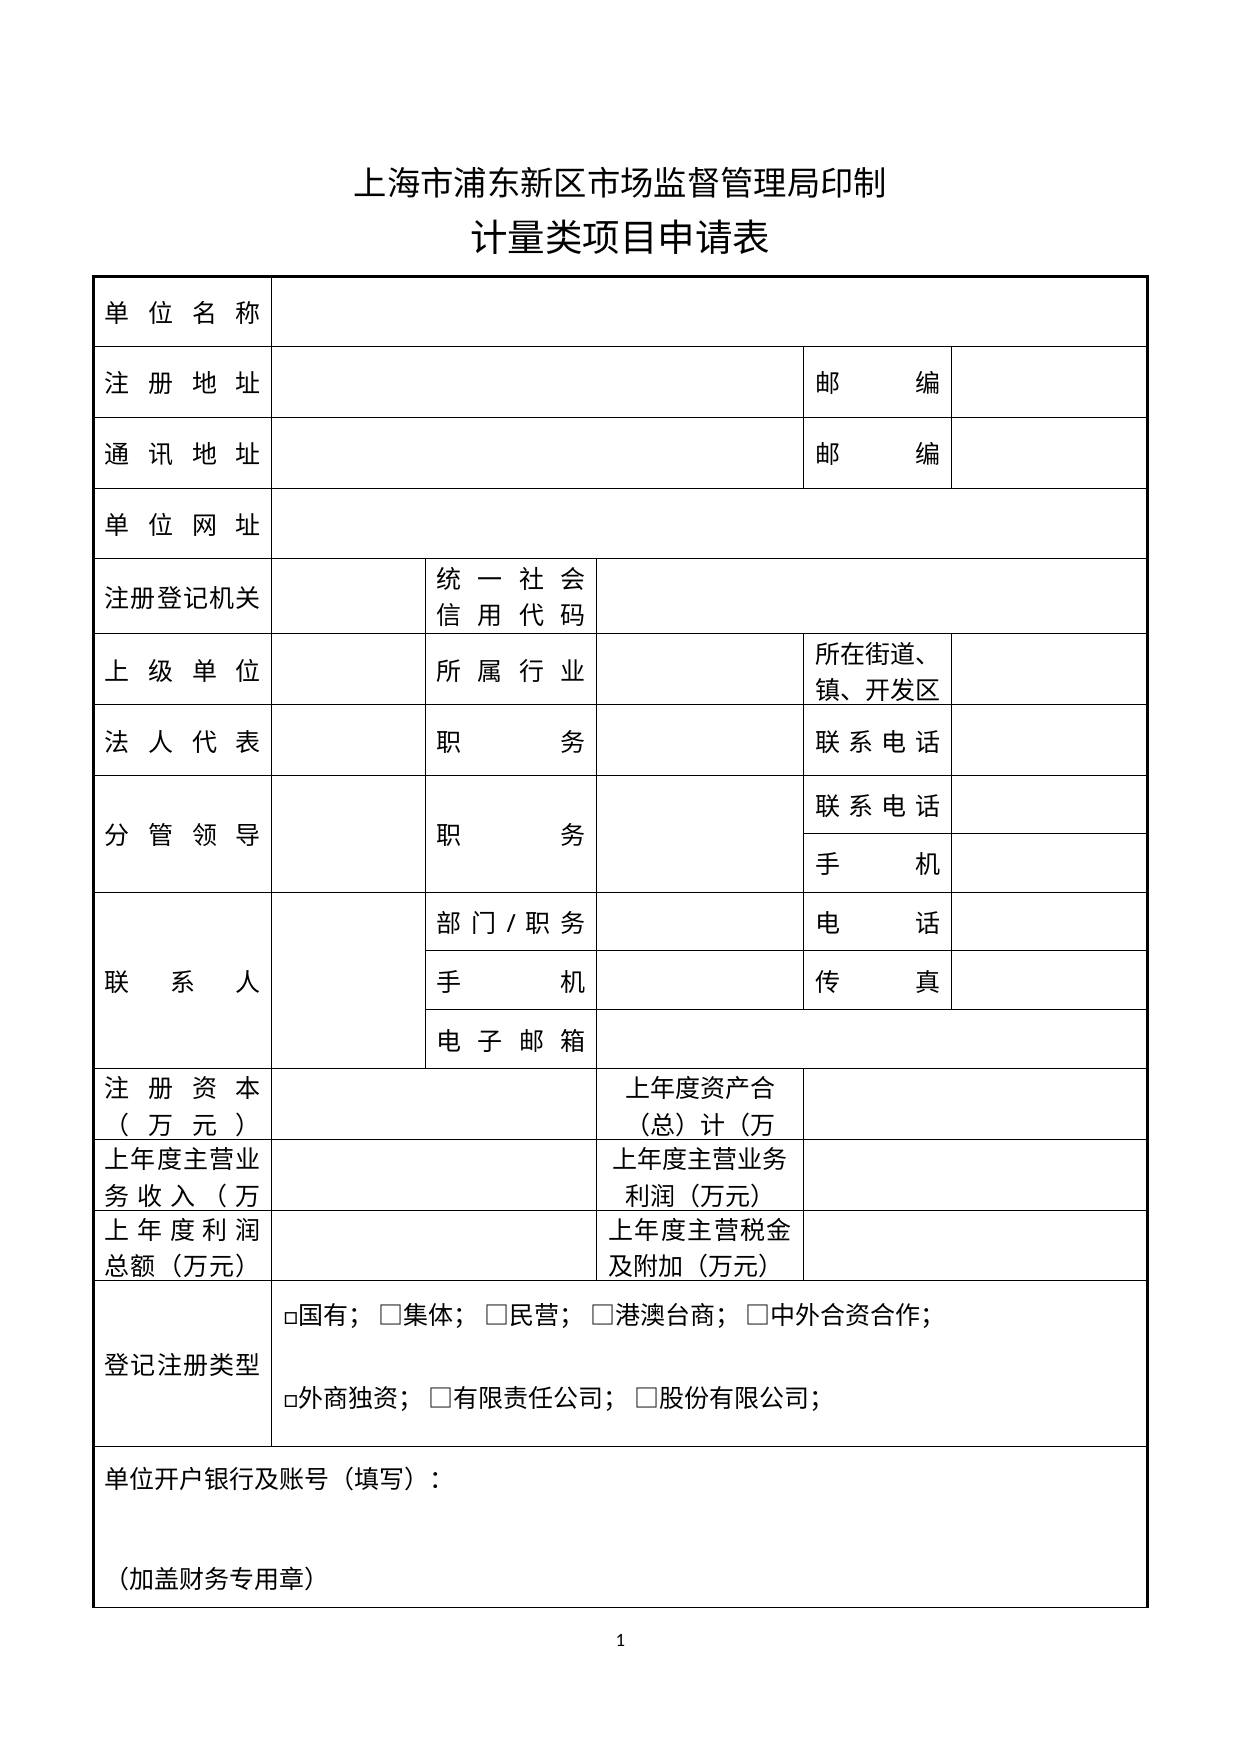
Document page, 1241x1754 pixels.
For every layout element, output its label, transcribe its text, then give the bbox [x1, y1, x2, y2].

table_cell [952, 776, 1146, 833]
table_cell [272, 489, 1146, 558]
table_cell [952, 418, 1146, 487]
table_cell [272, 559, 425, 633]
table_cell 上年度主营业务利润（万元） [597, 1140, 803, 1209]
table_cell [952, 347, 1146, 417]
table_cell [804, 1140, 1146, 1209]
table_cell [952, 893, 1146, 950]
table_cell □国有； □集体； □民营； □港澳台商； □中外合资合作； □外商独资； □有限责任公司； □股份有限公司； □其他：（具体写明） [272, 1281, 1146, 1446]
table_cell [804, 1211, 1146, 1280]
table_cell [952, 705, 1146, 775]
table_cell 注册地址 [95, 347, 271, 417]
table_cell 登记注册类型 [95, 1281, 271, 1446]
table_cell [597, 559, 1146, 633]
table_cell 电子邮箱 [426, 1010, 596, 1068]
table_header [272, 278, 1146, 346]
table_cell [272, 776, 425, 892]
table_cell [272, 347, 803, 417]
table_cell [95, 1447, 1146, 1607]
table_cell 注册登记机关 [95, 559, 271, 633]
table_cell 联系电话 [804, 705, 951, 775]
table_cell [597, 951, 803, 1009]
table_cell 法人代表 [95, 705, 271, 775]
table_cell [952, 951, 1146, 1009]
table_cell [597, 634, 803, 704]
table_cell [272, 1140, 596, 1209]
table_cell 电话 [804, 893, 951, 950]
table_cell 职务 [426, 705, 596, 775]
table_cell 传真 [804, 951, 951, 1009]
table_cell [272, 1211, 596, 1280]
table_cell [272, 893, 425, 1068]
table_cell [272, 705, 425, 775]
table_cell 注册资本 （万元） [95, 1069, 271, 1139]
table_cell 上年度资产合（总）计（万元） [597, 1069, 803, 1139]
table_cell [804, 1069, 1146, 1139]
table_cell [952, 834, 1146, 892]
table_cell 联系人 [95, 893, 271, 1068]
table_cell 所属行业 [426, 634, 596, 704]
table_header 单位名称 [95, 278, 271, 346]
table_cell 部门/职务 [426, 893, 596, 950]
table_cell [597, 1010, 1146, 1068]
table_cell 单位网址 [95, 489, 271, 558]
table_cell 分管领导 [95, 776, 271, 892]
table_cell 联系电话 [804, 776, 951, 833]
table_cell [272, 634, 425, 704]
table_cell 上年度主营业务收入（万元） [95, 1140, 271, 1209]
table_cell [597, 705, 803, 775]
table_cell [272, 1069, 596, 1139]
table_cell [952, 634, 1146, 704]
table_cell 所在街道、镇、开发区 [804, 634, 951, 704]
table_cell 通讯地址 [95, 418, 271, 487]
table_cell 邮 编 [804, 418, 951, 487]
table_cell 上年度利润 总额（万元） [95, 1211, 271, 1280]
table_cell 统一社会 信用代码 [426, 559, 596, 633]
table_cell 邮 编 [804, 347, 951, 417]
table_cell [272, 418, 803, 487]
table_cell 职务 [426, 776, 596, 892]
table_cell 上级单位 [95, 634, 271, 704]
table_cell 上年度主营税金及附加（万元） [597, 1211, 803, 1280]
text 上海市浦东新区市场监督管理局印制 [159, 146, 1081, 208]
table_cell [597, 776, 803, 892]
table_cell 手机 [804, 834, 951, 892]
table_cell 手机 [426, 951, 596, 1009]
text 计量类项目申请表 [159, 208, 1081, 262]
table_cell [597, 893, 803, 950]
